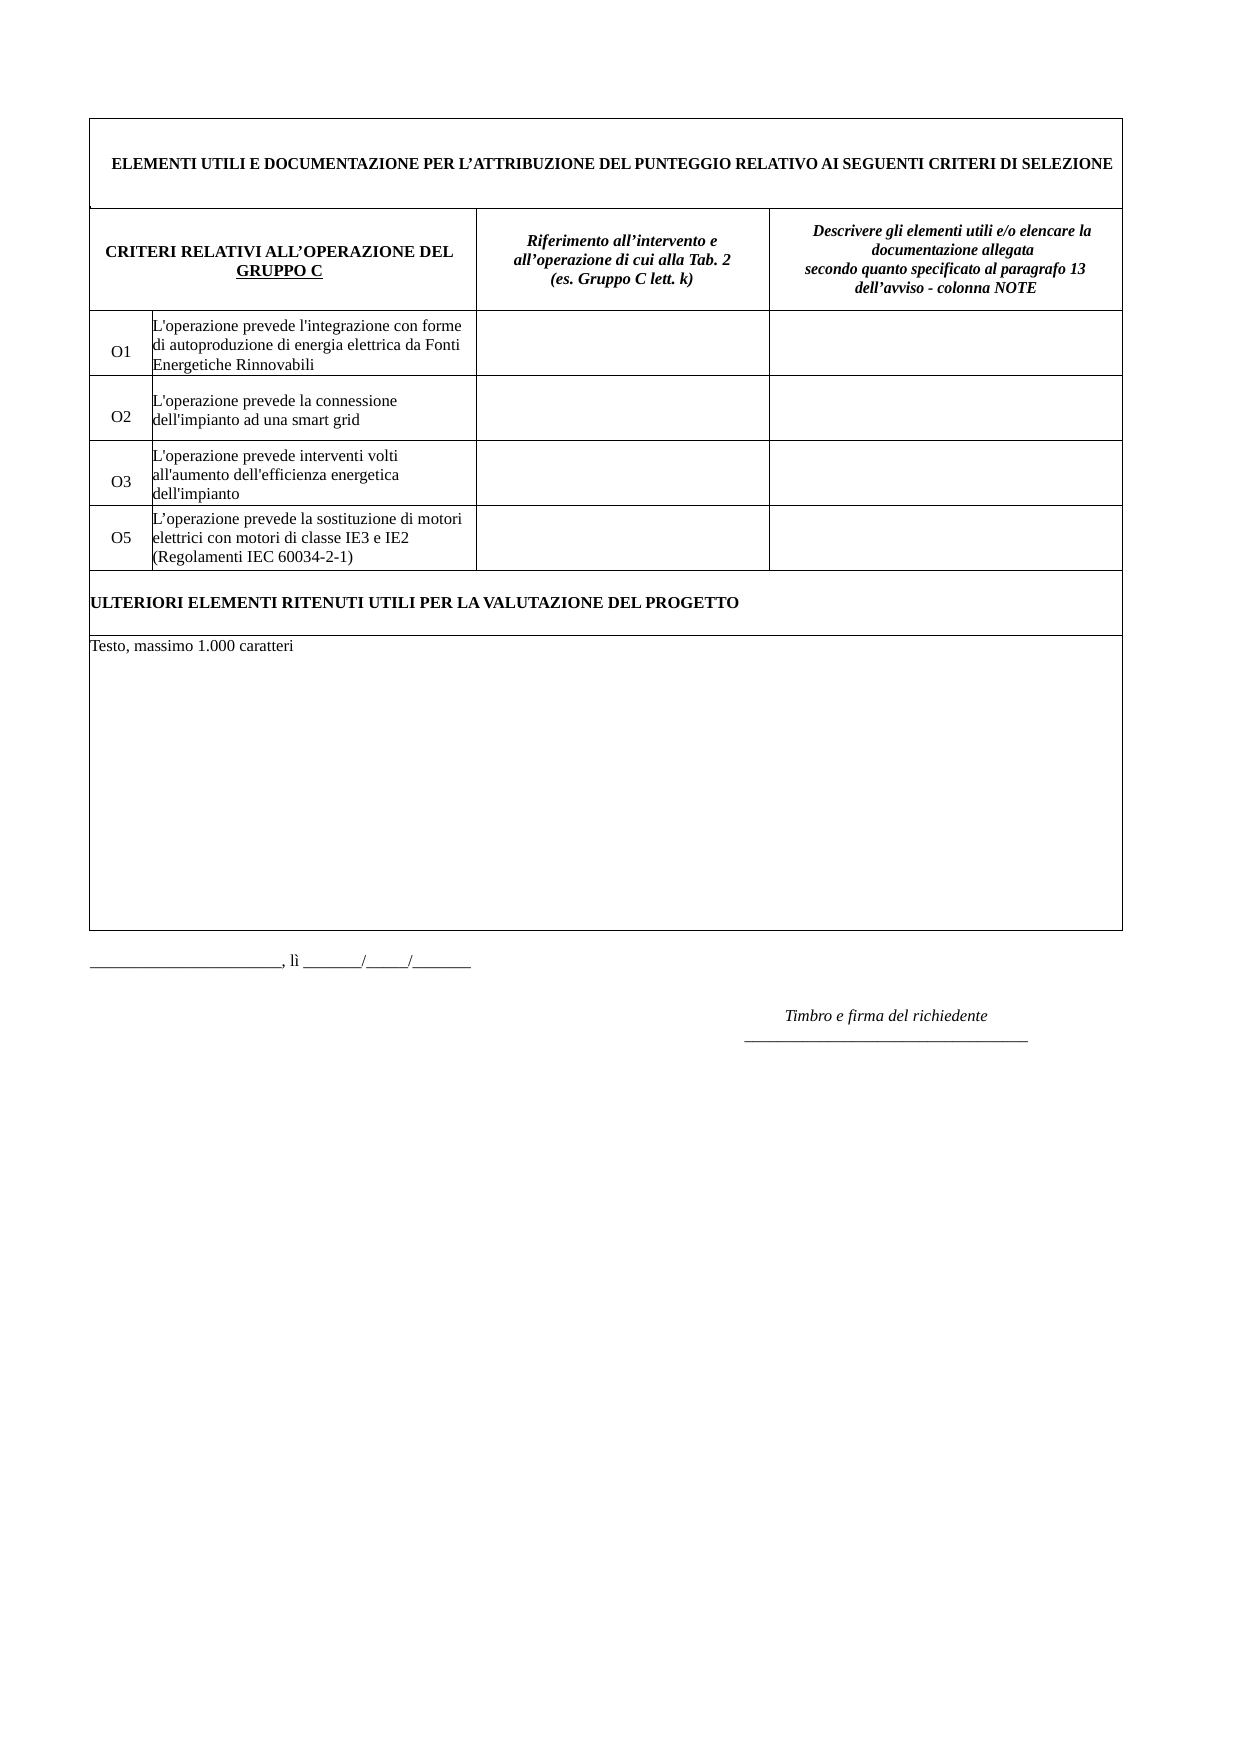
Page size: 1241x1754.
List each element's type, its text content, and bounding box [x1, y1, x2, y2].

table_cell L'operazione prevede la connessione dell'impianto ad una smart grid [153, 376, 476, 440]
table_cell Descrivere gli elementi utili e/o elencare la documentazione allegata secondo quanto specificato al paragrafo 13 dell’avviso - colonna NOTE [770, 209, 1122, 310]
table_cell _______________________, lì _______/_____/_______ [90, 931, 1123, 995]
table_cell Riferimento all’intervento e all’operazione di cui alla Tab. 2 (es. Gruppo C lett. k) [477, 209, 769, 310]
table_cell [477, 506, 769, 570]
table_cell [477, 441, 769, 505]
table_cell [770, 441, 1122, 505]
table_cell L’operazione prevede la sostituzione di motori elettrici con motori di classe IE3 e IE2 (Regolamenti IEC 60034-2-1) [153, 506, 476, 570]
table_cell L'operazione prevede l'integrazione con forme di autoproduzione di energia elettrica da Fonti Energetiche Rinnovabili [153, 311, 476, 375]
table_cell [770, 376, 1122, 440]
table_cell Testo, massimo 1.000 caratteri [90, 636, 1122, 930]
table_cell [770, 506, 1122, 570]
table_cell ULTERIORI ELEMENTI RITENUTI UTILI PER LA VALUTAZIONE DEL PROGETTO [90, 571, 1122, 635]
table_cell CRITERI RELATIVI ALL’OPERAZIONE DEL GRUPPO C [90, 209, 476, 310]
table_cell Timbro e firma del richiedente __________________________________ [90, 995, 1123, 1060]
table_cell [477, 376, 769, 440]
table_cell O2 [90, 376, 152, 440]
table_cell O3 [90, 441, 152, 505]
table_cell O1 [90, 311, 152, 375]
table_cell L'operazione prevede interventi volti all'aumento dell'efficienza energetica dell'impianto [153, 441, 476, 505]
table_cell [770, 311, 1122, 375]
table_header ELEMENTI UTILI E DOCUMENTAZIONE PER L’ATTRIBUZIONE DEL PUNTEGGIO RELATIVO AI SEGUENTI CRITERI DI SELEZIONE [90, 119, 1122, 207]
table_cell O5 [90, 506, 152, 570]
table_cell [477, 311, 769, 375]
